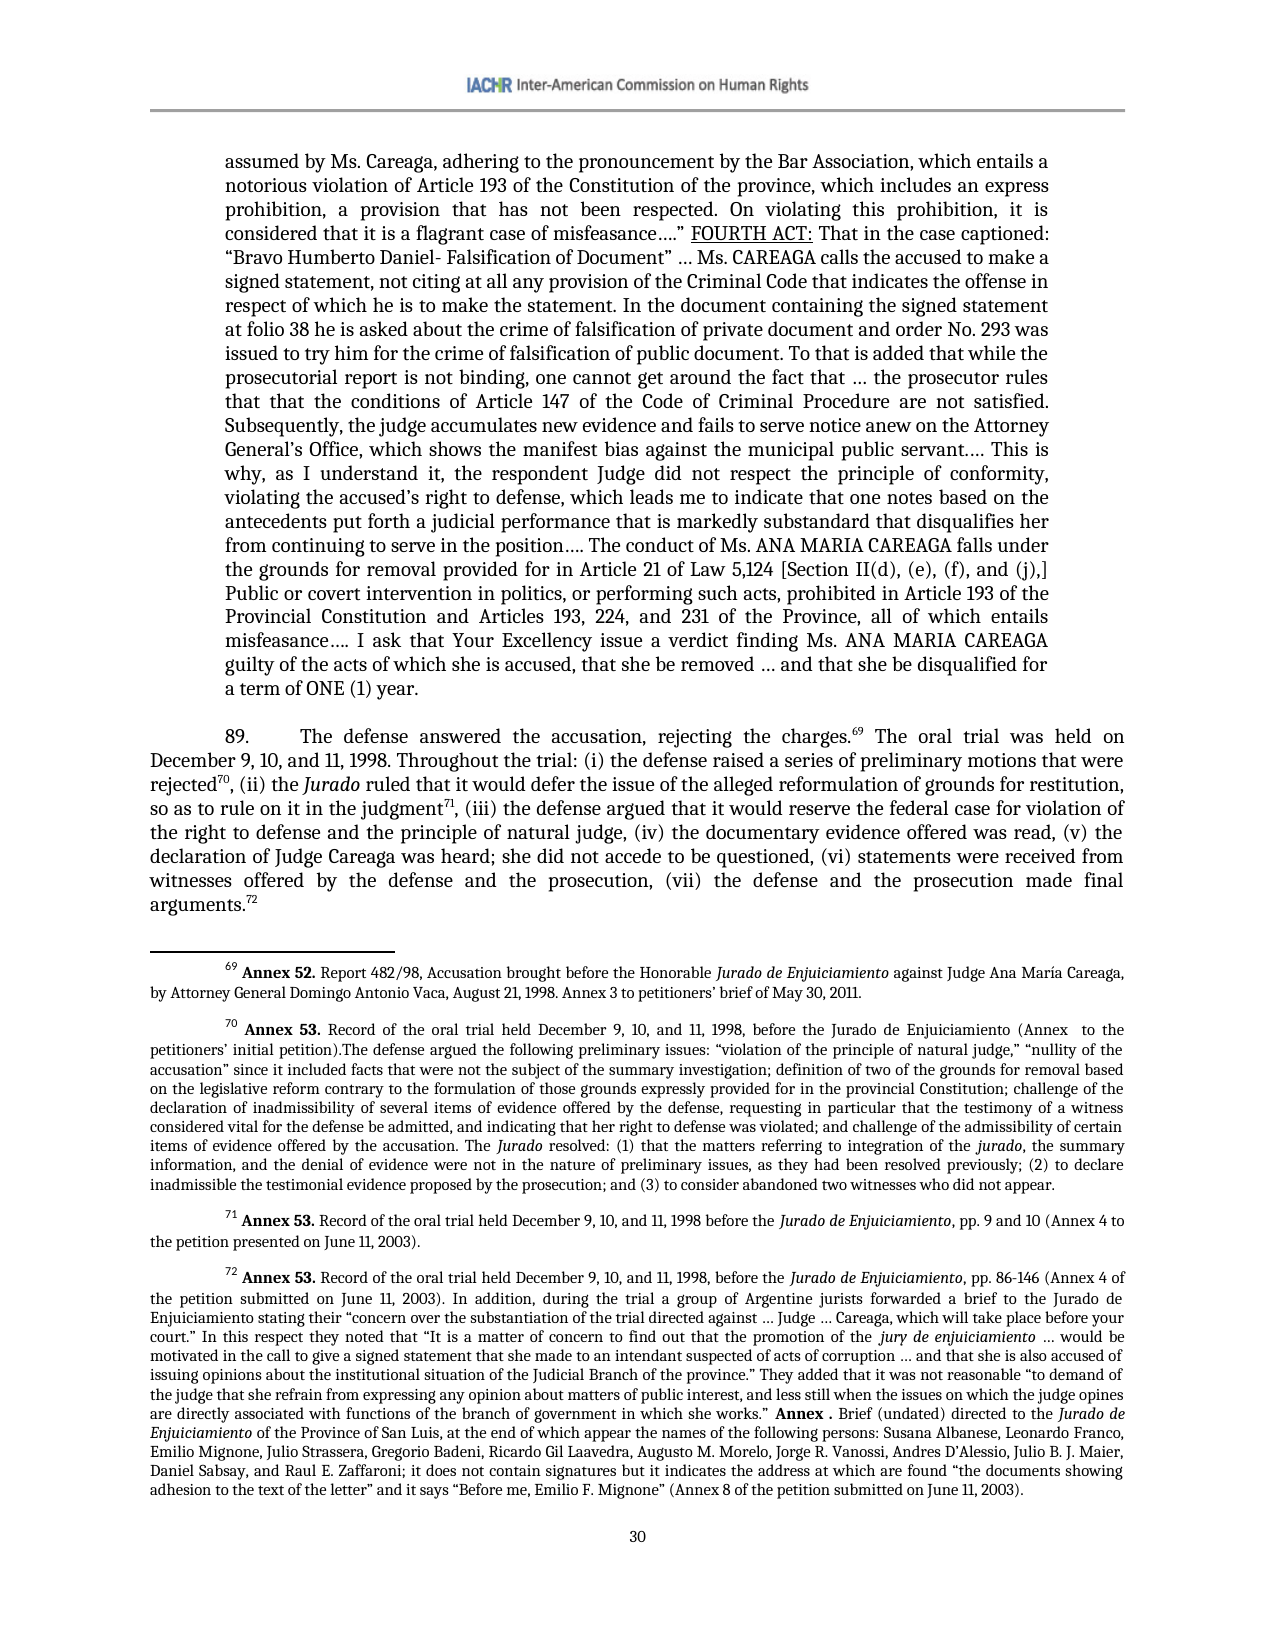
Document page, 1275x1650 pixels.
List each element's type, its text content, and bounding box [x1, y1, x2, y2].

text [225, 150, 1050, 701]
picture [455, 74, 820, 95]
list The defense answered the accusation, rejecting the charges. The oral trial was held on December 9, 10, and 11, 1998. Throughout the trial: (i) the defense raised a series of preliminary motions that were rejected, (ii) the Jurado ruled that it would defer the issue of the alleged reformulation of grounds for restitution, so as to rule on it in the judgment, (iii) the defense argued that it would reserve the federal case for violation of the right to defense and the principle of natural judge, (iv) the documentary evidence offered was read, (v) the declaration of Judge Careaga was heard; she did not accede to be questioned, (vi) statements were received from witnesses offered by the defense and the prosecution, (vii) the defense and the prosecution made final arguments. [150, 725, 1125, 917]
